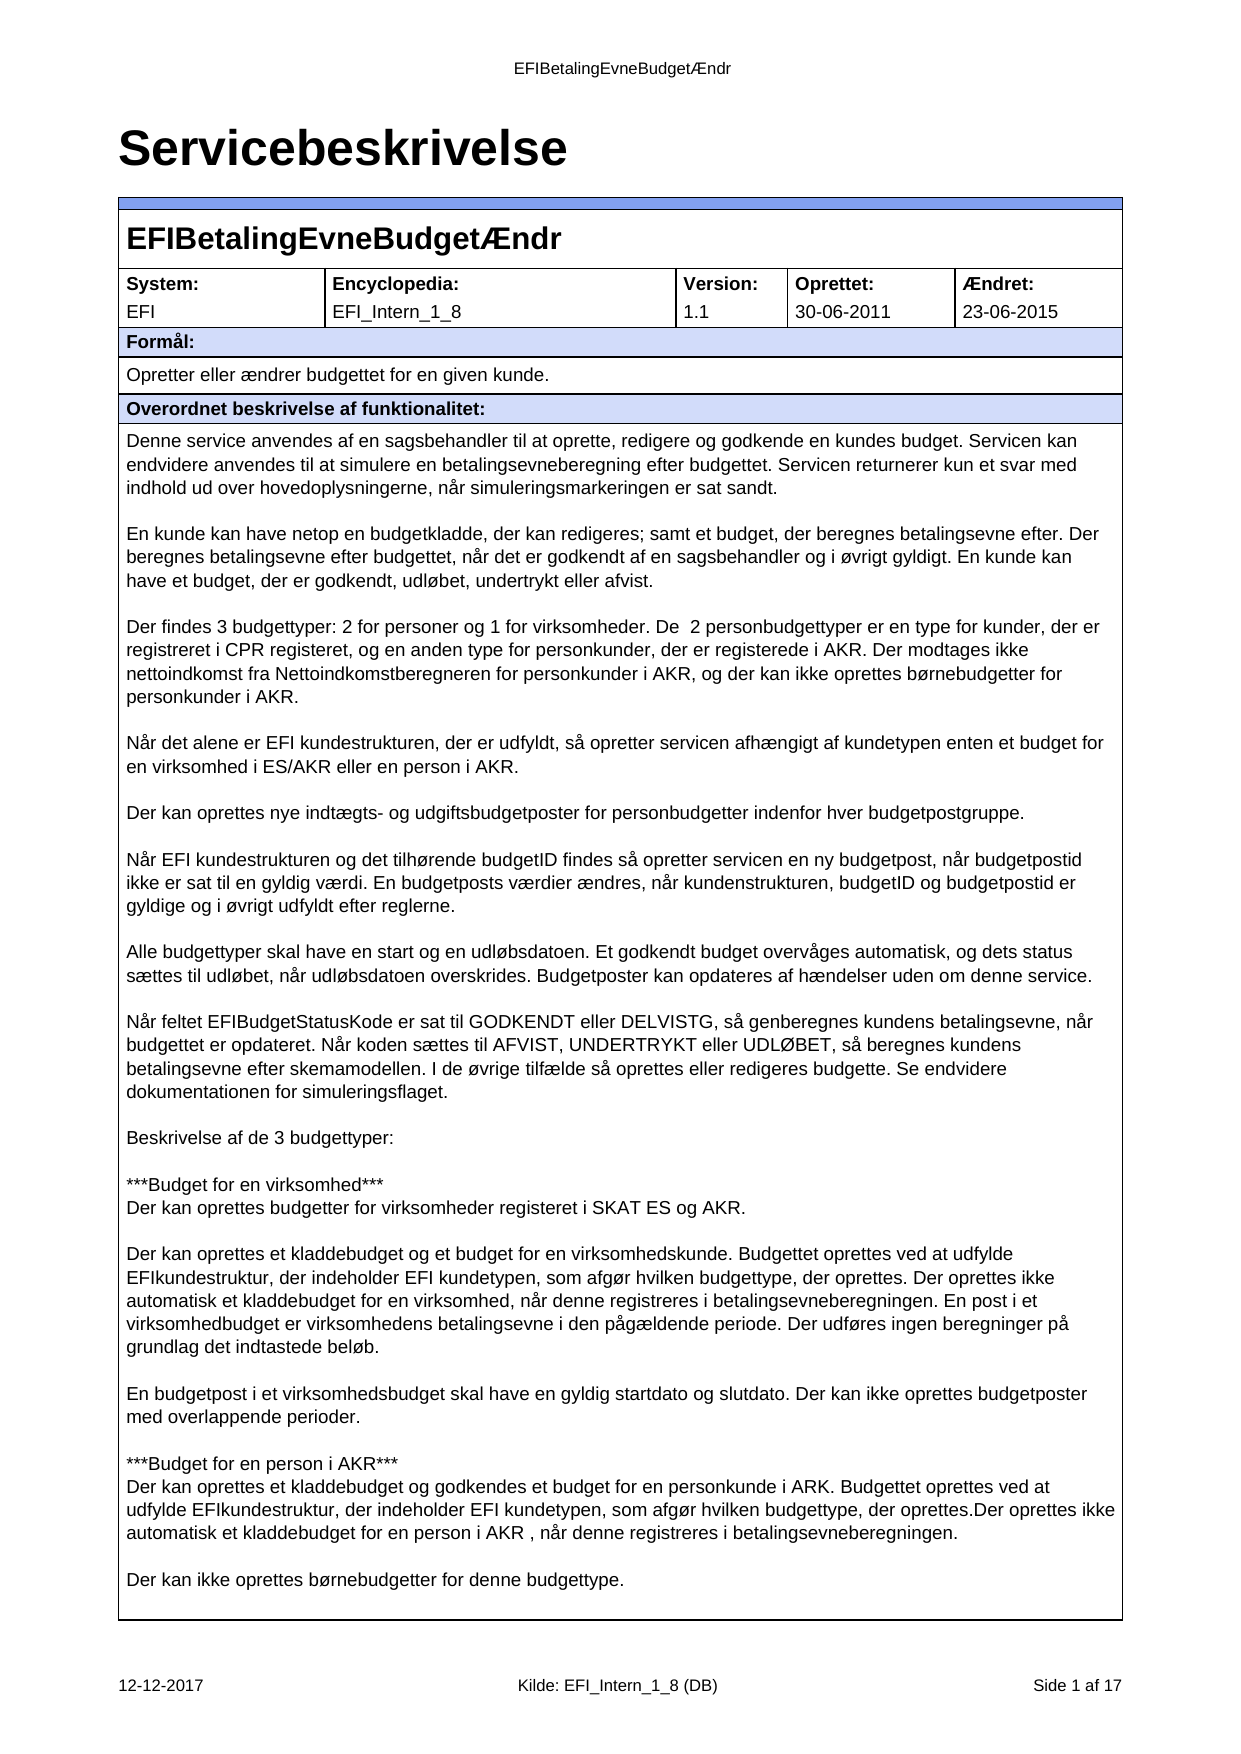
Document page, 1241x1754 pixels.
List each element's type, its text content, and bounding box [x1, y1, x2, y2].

table_cell Overordnet beskrivelse af funktionalitet: [119, 395, 1122, 423]
table_cell System: [119, 269, 324, 297]
table_cell Encyclopedia: [326, 269, 675, 297]
title Servicebeskrivelse [118, 118, 1122, 176]
table_cell Formål: [119, 328, 1122, 356]
table_cell EFI_Intern_1_8 [326, 297, 675, 327]
table_cell Opretter eller ændrer budgettet for en given kunde. [119, 358, 1122, 393]
table_cell Ændret: [956, 269, 1122, 297]
table_cell 30-06-2011 [788, 297, 954, 327]
table_cell 23-06-2015 [956, 297, 1122, 327]
table_cell Version: [677, 269, 787, 297]
table_header [119, 198, 1122, 209]
table_cell EFIBetalingEvneBudgetÆndr [119, 210, 1122, 268]
table_cell 1.1 [677, 297, 787, 327]
table_cell Oprettet: [788, 269, 954, 297]
table_cell EFI [119, 297, 324, 327]
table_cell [119, 424, 1122, 1619]
